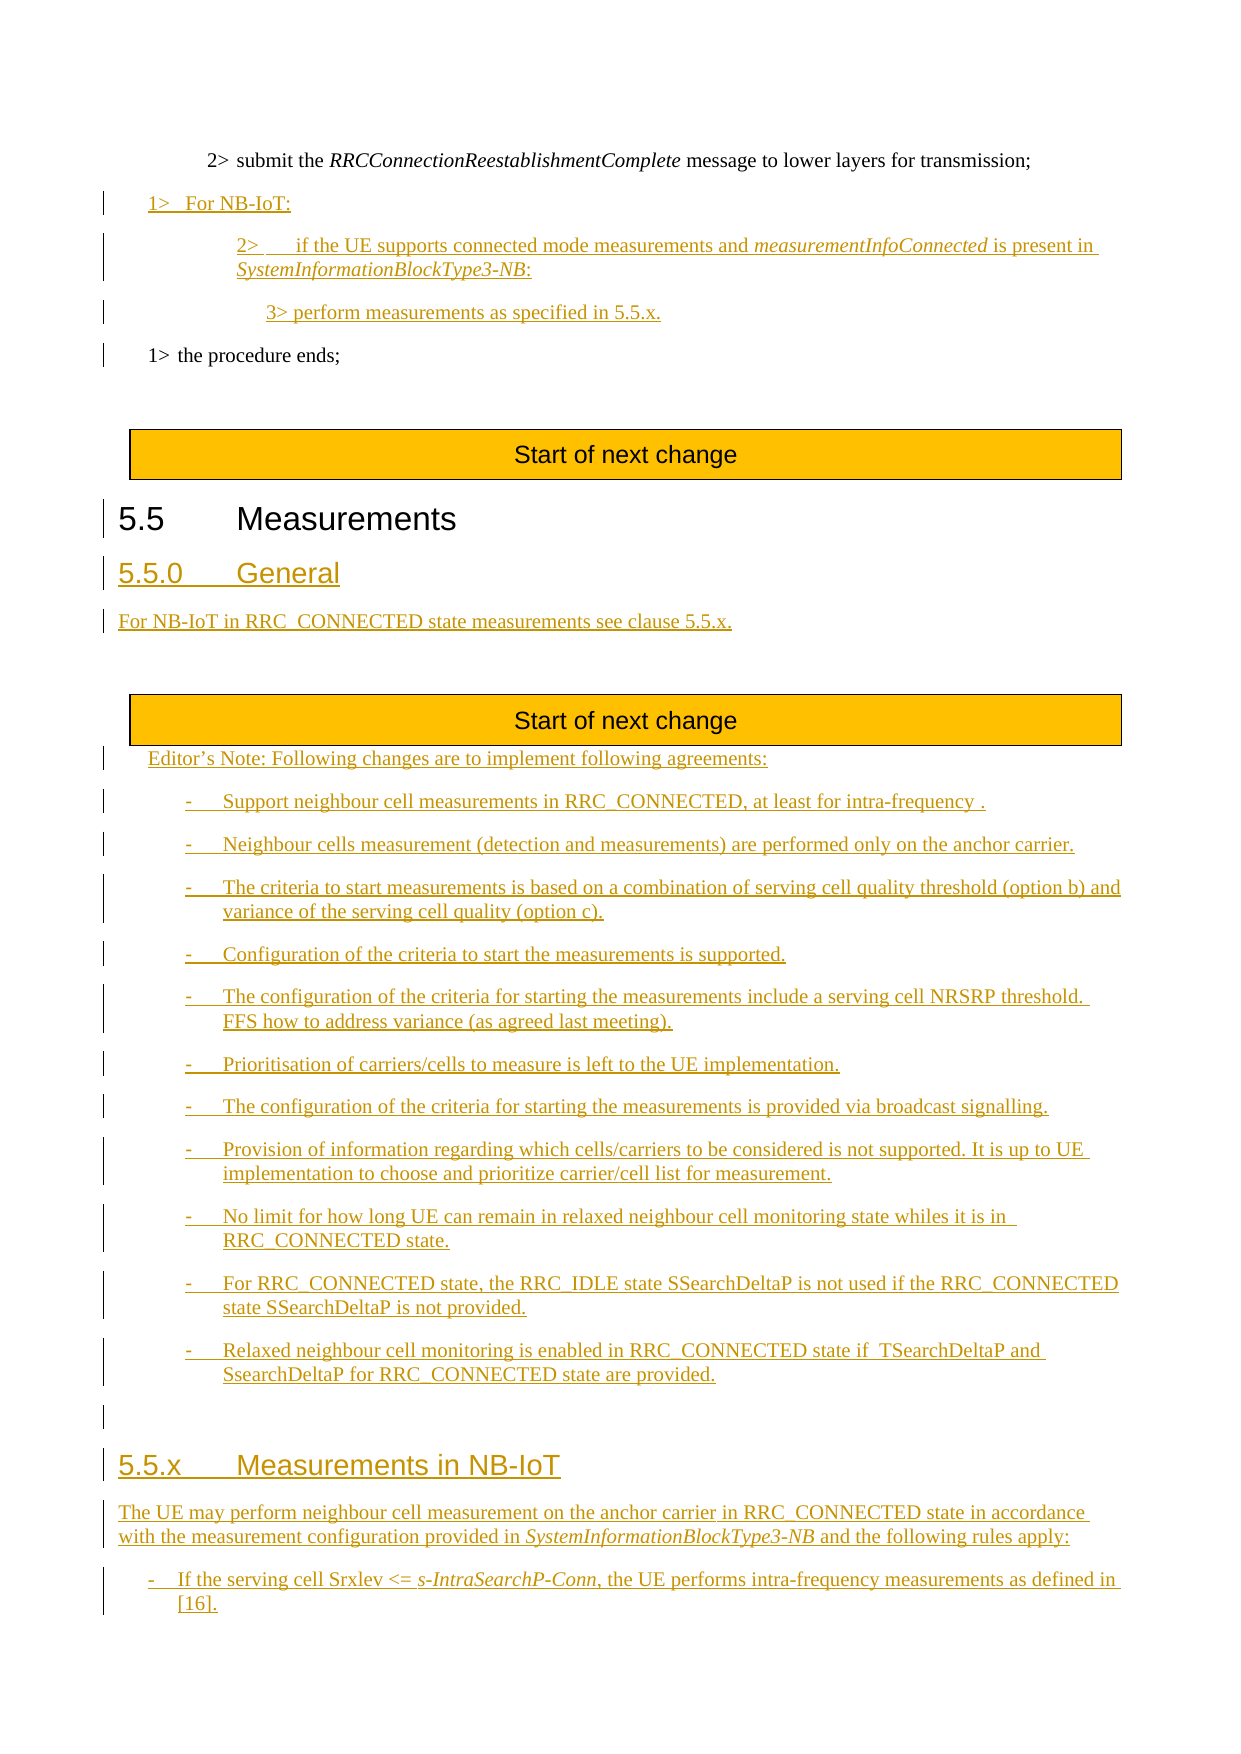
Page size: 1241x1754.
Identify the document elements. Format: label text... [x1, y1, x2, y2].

table_header Start of next change [131, 430, 1121, 479]
text 1> the procedure ends; [148, 343, 1122, 367]
text 2> submit the RRCConnectionReestablishmentComplete message to lower layers for transmission; [207, 148, 1122, 172]
subtitle 5.5 Measurements [118, 499, 1122, 537]
table_header Start of next change [131, 695, 1121, 745]
